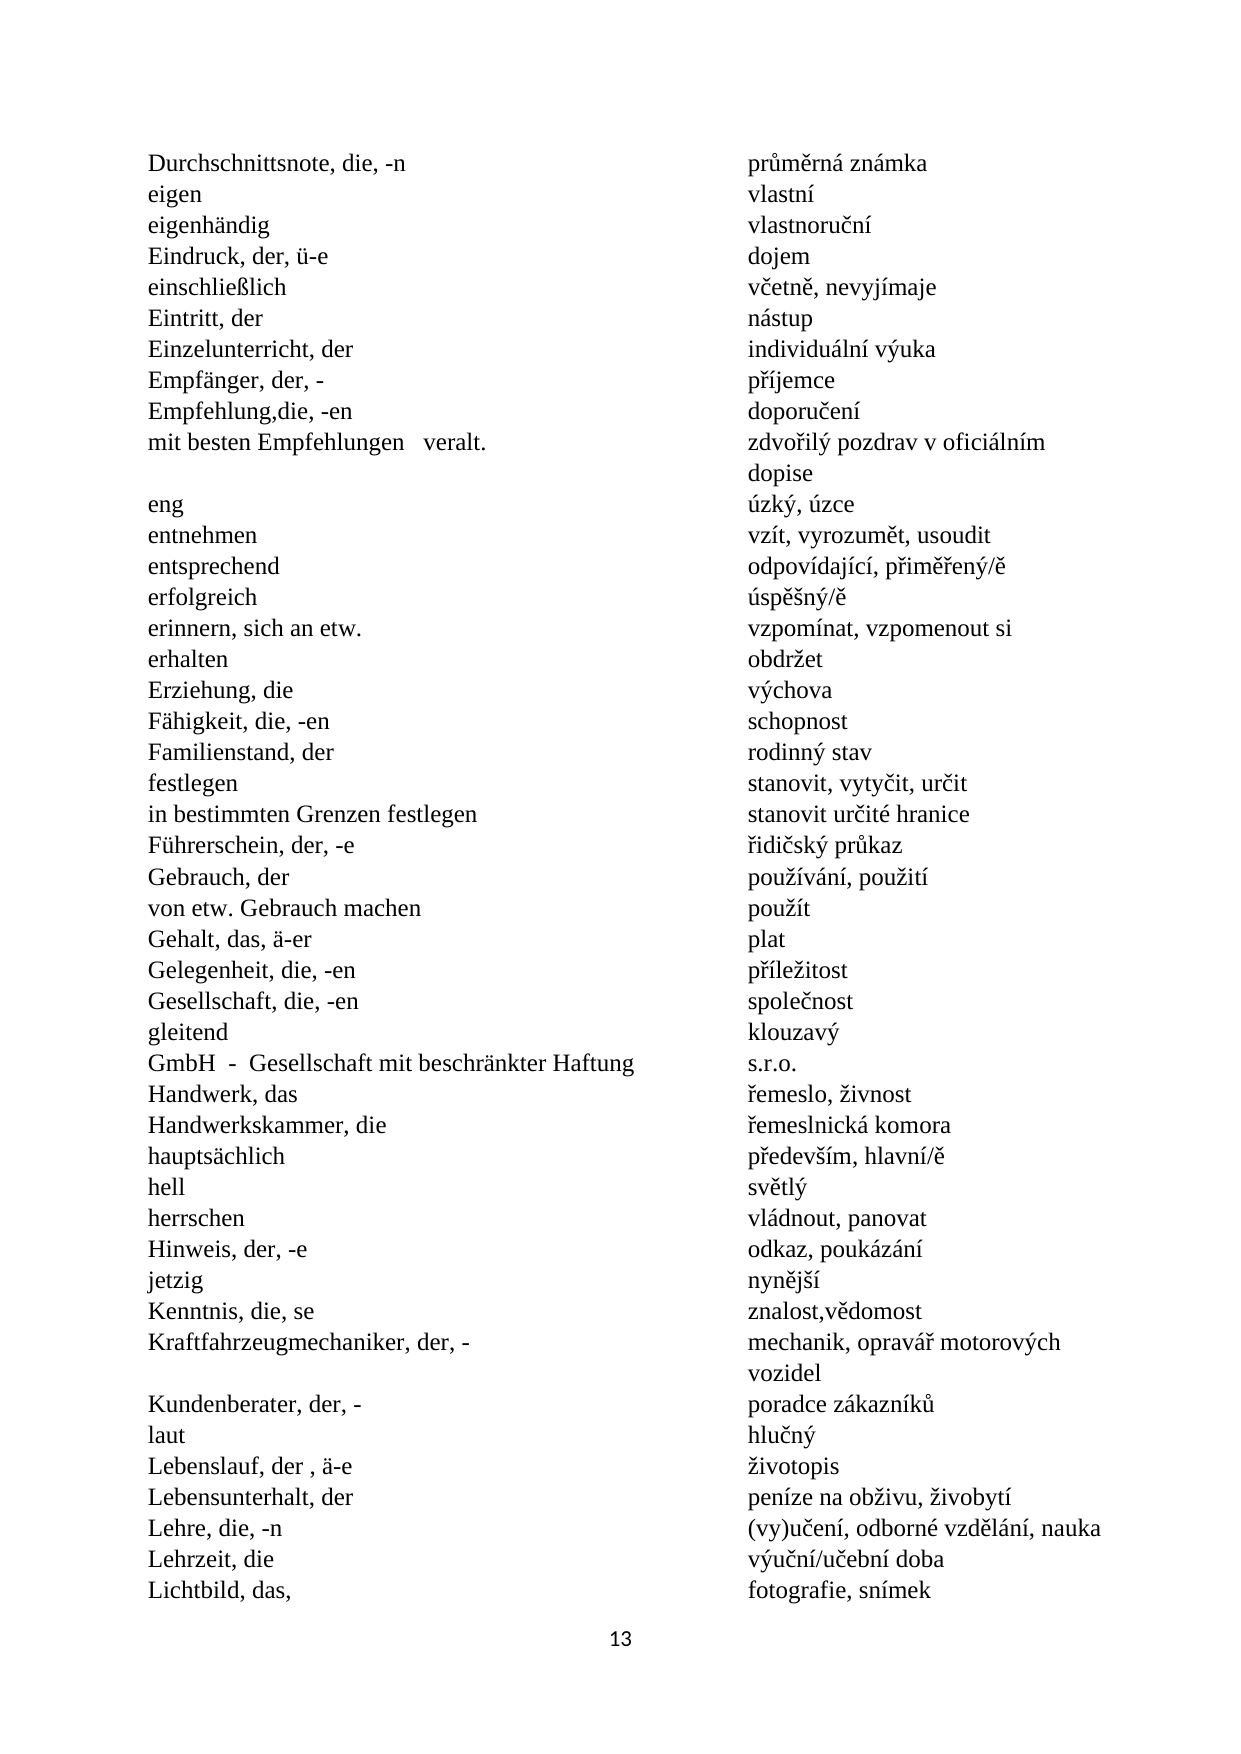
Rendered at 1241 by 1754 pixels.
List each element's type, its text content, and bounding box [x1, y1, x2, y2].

text Kundenberater, der, - poradce zákazníků [148, 1389, 1093, 1418]
text GmbH - Gesellschaft mit beschränkter Haftung s.r.o. [148, 1048, 1093, 1077]
text eigenhändig vlastnoruční [148, 210, 1093, 238]
text herrschen vládnout, panovat [148, 1203, 1093, 1232]
text Lehrzeit, die výuční/učební doba [148, 1544, 1093, 1573]
text eng úzký, úzce [148, 489, 1093, 518]
text Durchschnittsnote, die, -n průměrná známka [148, 148, 1093, 176]
text entsprechend odpovídající, přiměřený/ě [148, 551, 1093, 580]
text Kenntnis, die, se znalost,vědomost [148, 1296, 1093, 1325]
text Lebensunterhalt, der peníze na obživu, živobytí [148, 1482, 1093, 1511]
text mit besten Empfehlungen veralt. zdvořilý pozdrav v oficiálním dopise [148, 427, 1093, 487]
text eigen vlastní [148, 179, 1093, 207]
text erfolgreich úspěšný/ě [148, 582, 1093, 611]
text hell světlý [148, 1172, 1093, 1201]
text erhalten obdržet [148, 644, 1093, 673]
text Gelegenheit, die, -en příležitost [148, 955, 1093, 983]
text Lichtbild, das, fotografie, snímek [148, 1576, 1093, 1604]
text Empfehlung,die, -en doporučení [148, 396, 1093, 425]
text erinnern, sich an etw. vzpomínat, vzpomenout si [148, 613, 1093, 642]
text entnehmen vzít, vyrozumět, usoudit [148, 520, 1093, 549]
text Gebrauch, der používání, použití [148, 862, 1093, 890]
text Führerschein, der, -e řidičský průkaz [148, 831, 1093, 859]
text gleitend klouzavý [148, 1017, 1093, 1046]
text einschließlich včetně, nevyjímaje [148, 272, 1093, 301]
text jetzig nynější [148, 1265, 1093, 1294]
text Lebenslauf, der , ä-e životopis [148, 1451, 1093, 1480]
text Lehre, die, -n (vy)učení, odborné vzdělání, nauka [148, 1513, 1104, 1542]
text Handwerkskammer, die řemeslnická komora [148, 1110, 1093, 1139]
text Fähigkeit, die, -en schopnost [148, 706, 1093, 735]
text in bestimmten Grenzen festlegen stanovit určité hranice [148, 799, 1093, 828]
text hauptsächlich především, hlavní/ě [148, 1141, 1093, 1170]
text Familienstand, der rodinný stav [148, 737, 1093, 766]
text festlegen stanovit, vytyčit, určit [148, 768, 1093, 797]
text Eintritt, der nástup [148, 303, 1093, 332]
text Kraftfahrzeugmechaniker, der, - mechanik, opravář motorových vozidel [148, 1327, 1093, 1387]
text von etw. Gebrauch machen použít [148, 893, 1093, 921]
text Gesellschaft, die, -en společnost [148, 986, 1093, 1014]
text Hinweis, der, -e odkaz, poukázání [148, 1234, 1093, 1263]
text Gehalt, das, ä-er plat [148, 924, 1093, 952]
text Eindruck, der, ü-e dojem [148, 241, 1093, 269]
text laut hlučný [148, 1420, 1093, 1449]
text Empfänger, der, - příjemce [148, 365, 1093, 394]
text Erziehung, die výchova [148, 675, 1093, 704]
text Handwerk, das řemeslo, živnost [148, 1079, 1093, 1108]
text Einzelunterricht, der individuální výuka [148, 334, 1093, 363]
